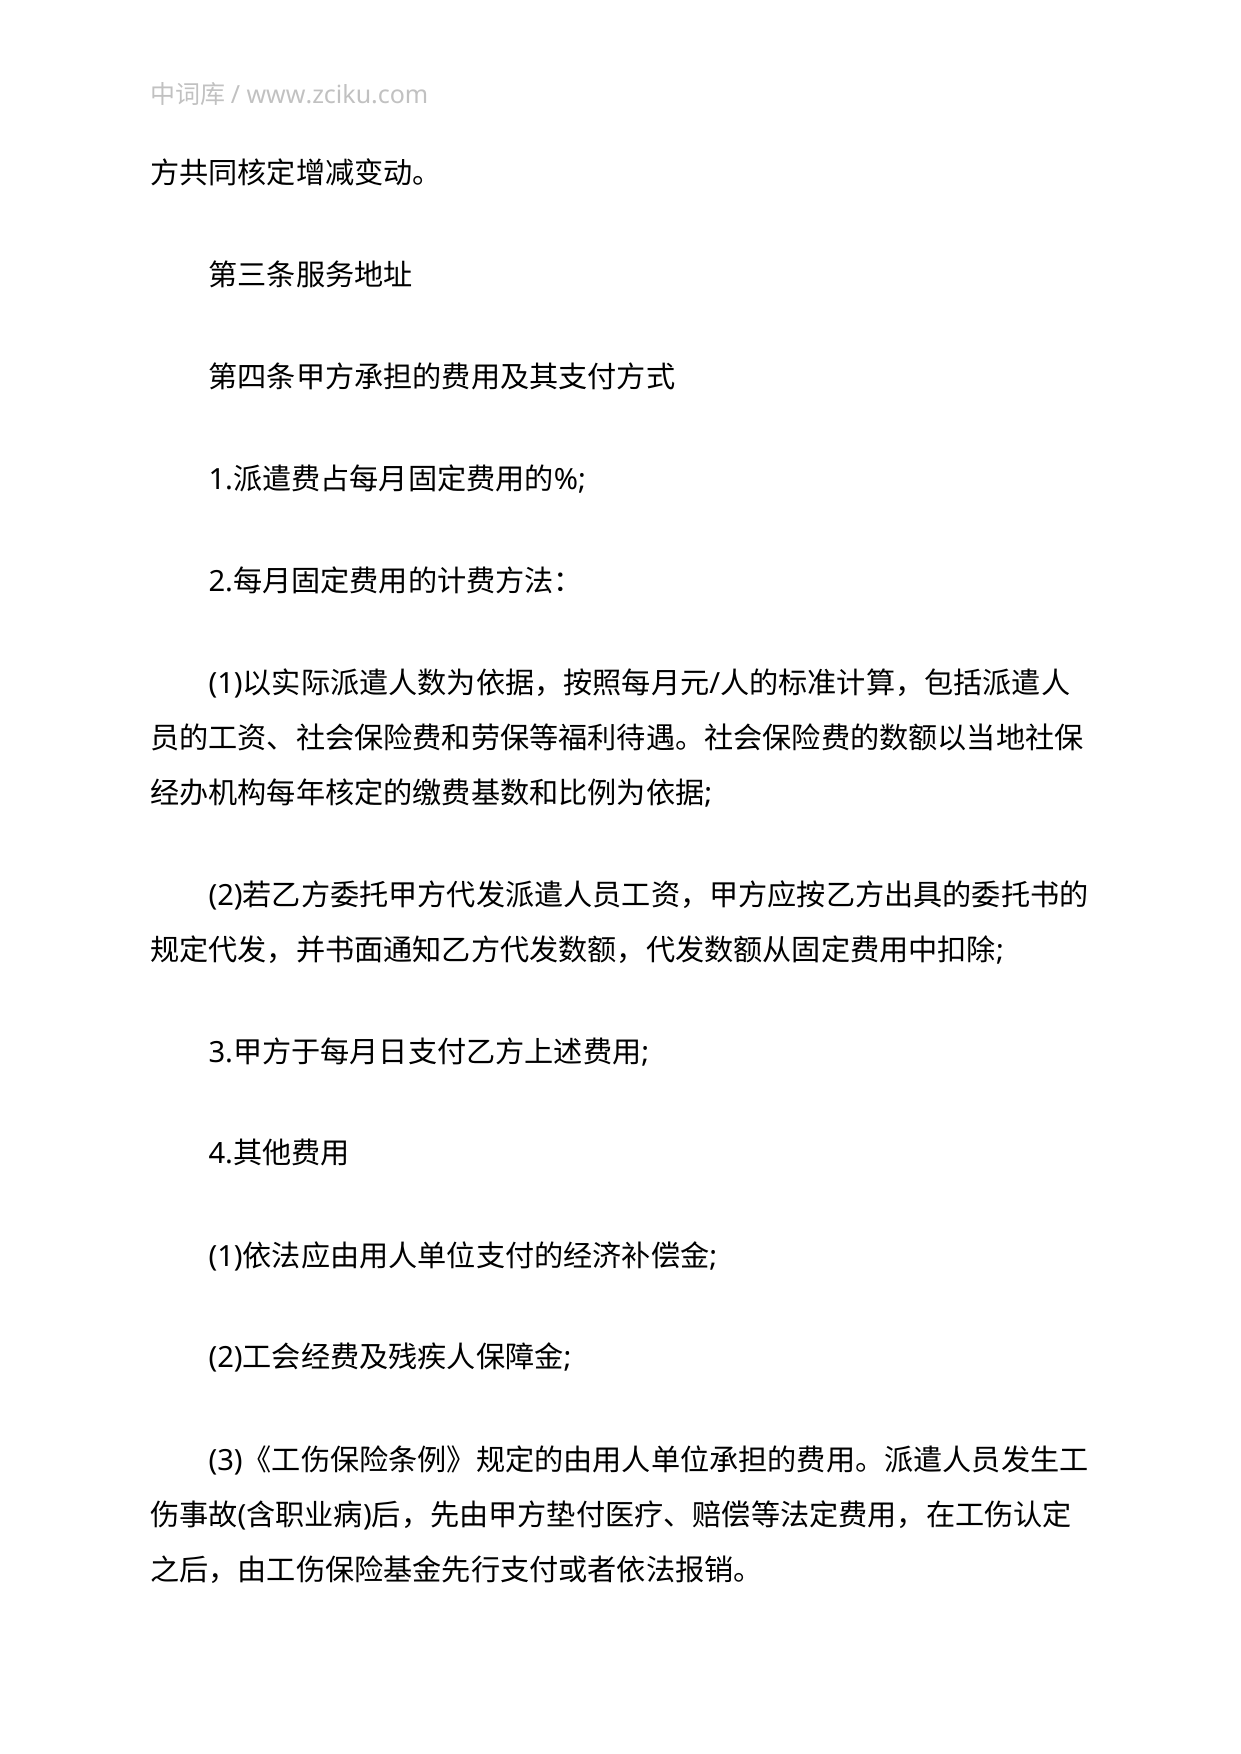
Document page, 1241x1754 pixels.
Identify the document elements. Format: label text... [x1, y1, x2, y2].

text 3.甲方于每月日支付乙方上述费用; [150, 1028, 1090, 1071]
text (2)工会经费及残疾人保障金; [150, 1334, 1090, 1376]
text 4.其他费用 [150, 1130, 1090, 1172]
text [150, 150, 1090, 192]
text 1.派遣费占每月固定费用的%; [150, 455, 1090, 498]
text (1)依法应由用人单位支付的经济补偿金; [150, 1232, 1090, 1274]
text (2)若乙方委托甲方代发派遣人员工资，甲方应按乙方出具的委托书的规定代发，并书面通知乙方代发数额，代发数额从固定费用中扣除; [150, 871, 1090, 968]
text 第四条甲方承担的费用及其支付方式 [150, 353, 1090, 396]
text (3)《工伤保险条例》规定的由用人单位承担的费用。派遣人员发生工伤事故(含职业病)后，先由甲方垫付医疗、赔偿等法定费用，在工伤认定之后，由工伤保险基金先行支付或者依法报销。 [150, 1436, 1090, 1588]
text 2.每月固定费用的计费方法： [150, 557, 1090, 600]
text 第三条服务地址 [150, 252, 1090, 294]
text (1)以实际派遣人数为依据，按照每月元/人的标准计算，包括派遣人员的工资、社会保险费和劳保等福利待遇。社会保险费的数额以当地社保经办机构每年核定的缴费基数和比例为依据; [150, 659, 1090, 812]
